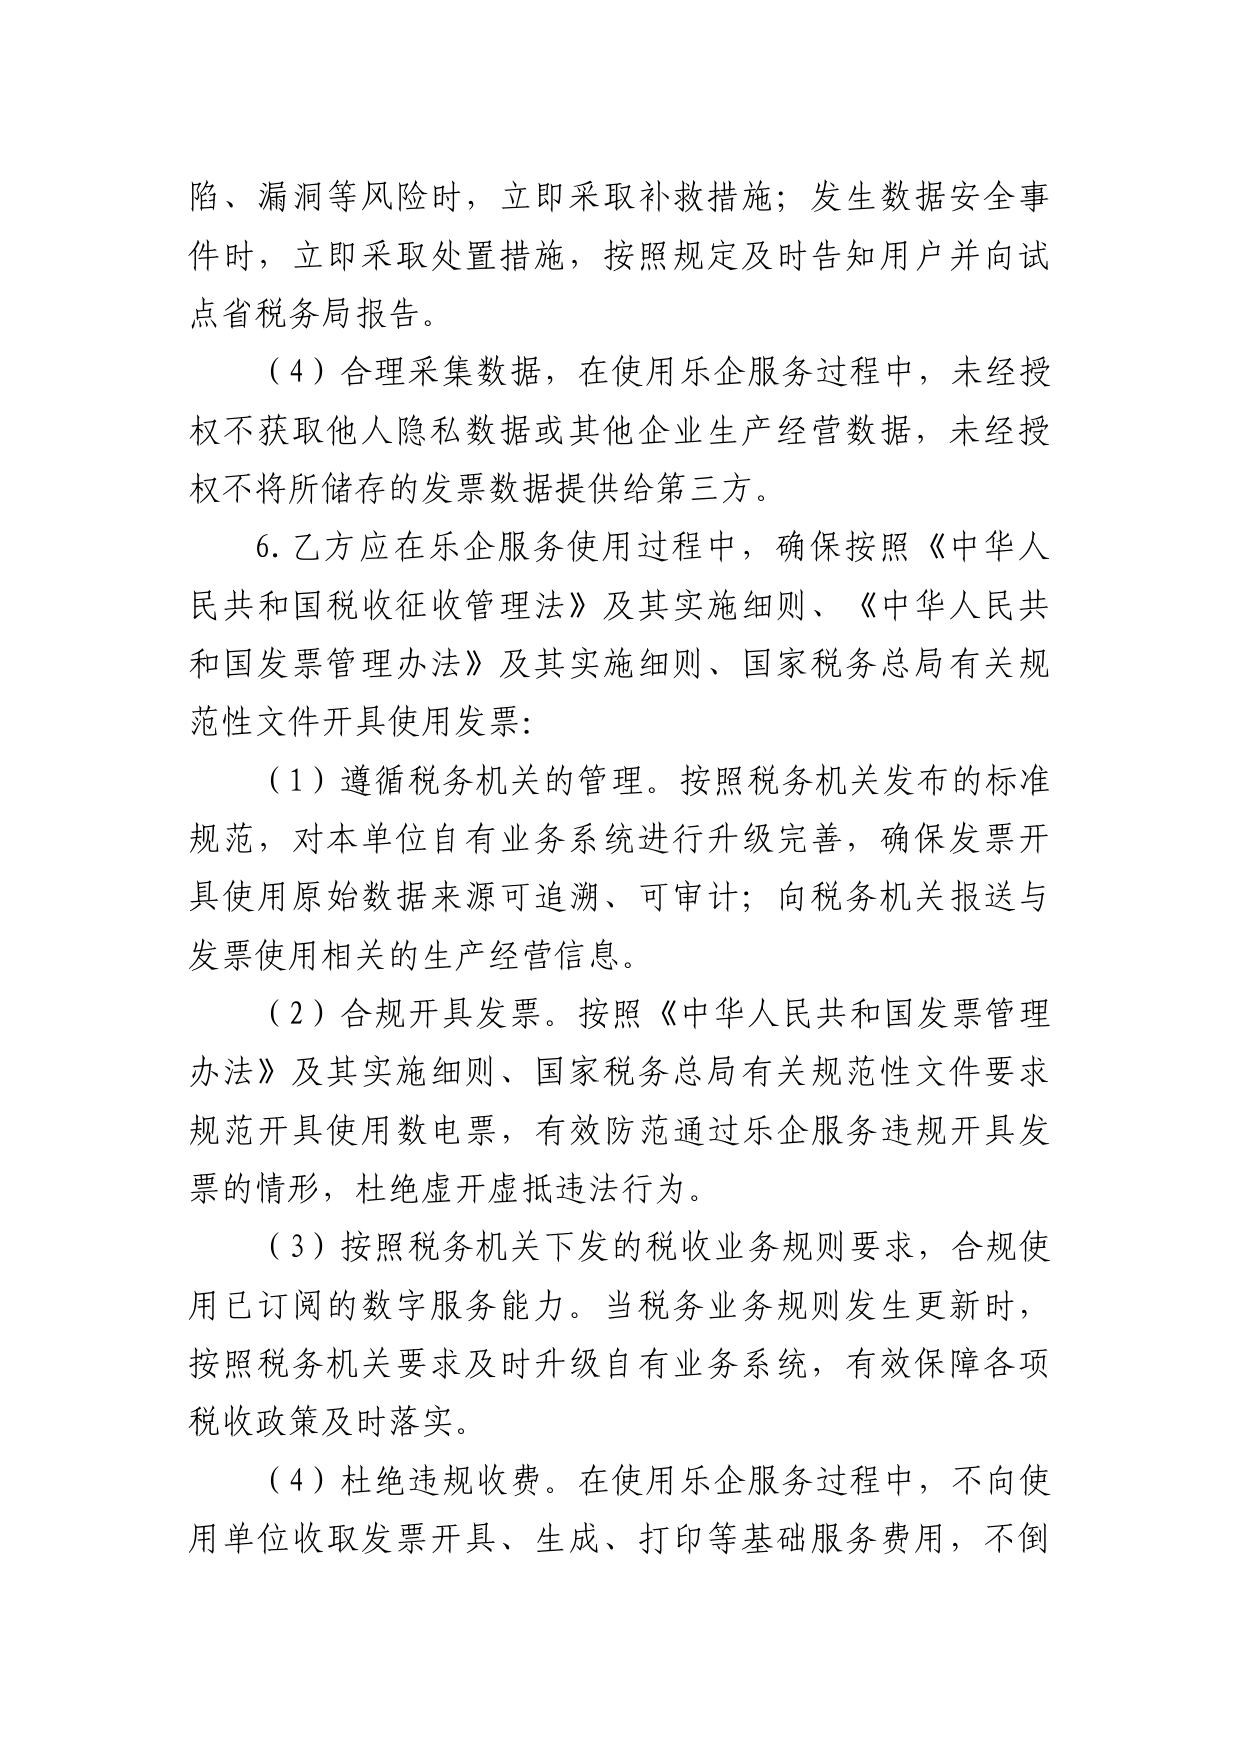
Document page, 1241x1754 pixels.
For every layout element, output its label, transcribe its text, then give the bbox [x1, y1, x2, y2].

text （4）合理采集数据，在使用乐企服务过程中，未经授权不获取他人隐私数据或其他企业生产经营数据，未经授权不将所储存的发票数据提供给第三方。 [187, 337, 1053, 512]
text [187, 162, 1053, 337]
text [187, 1445, 1053, 1562]
text （1）遵循税务机关的管理。按照税务机关发布的标准规范，对本单位自有业务系统进行升级完善，确保发票开具使用原始数据来源可追溯、可审计；向税务机关报送与发票使用相关的生产经营信息。 [187, 745, 1053, 979]
text （2）合规开具发票。按照《中华人民共和国发票管理办法》及其实施细则、国家税务总局有关规范性文件要求，规范开具使用数电票，有效防范通过乐企服务违规开具发票的情形，杜绝虚开虚抵违法行为。 [187, 979, 1053, 1212]
text （3）按照税务机关下发的税收业务规则要求，合规使用已订阅的数字服务能力。当税务业务规则发生更新时，按照税务机关要求及时升级自有业务系统，有效保障各项税收政策及时落实。 [187, 1212, 1053, 1445]
text 6.乙方应在乐企服务使用过程中，确保按照《中华人民共和国税收征收管理法》及其实施细则、《中华人民共和国发票管理办法》及其实施细则、国家税务总局有关规范性文件开具使用发票： [187, 512, 1053, 745]
